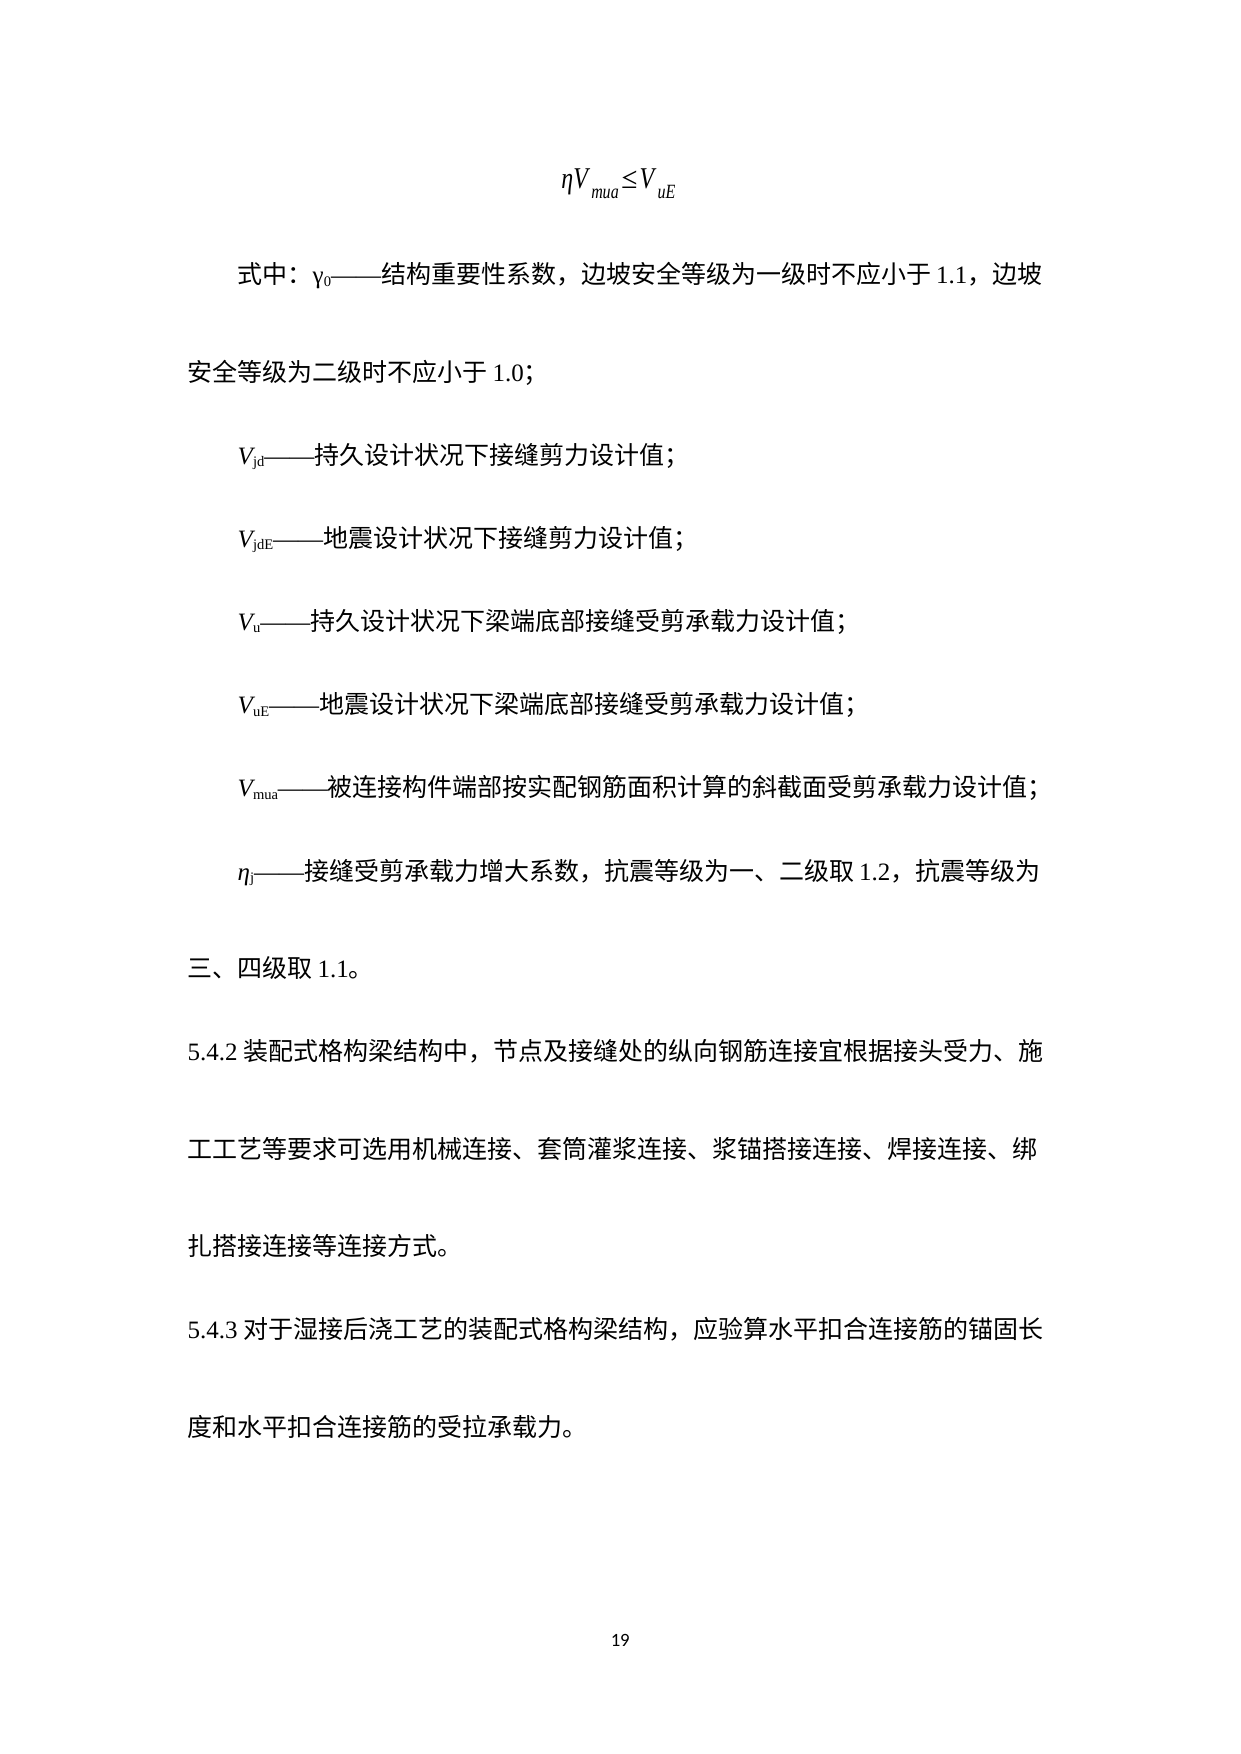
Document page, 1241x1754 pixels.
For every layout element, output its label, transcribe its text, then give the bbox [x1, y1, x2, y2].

text Vjd——持久设计状况下接缝剪力设计值； [187, 421, 1053, 486]
text ηj——接缝受剪承载力增大系数，抗震等级为一、二级取1.2，抗震等级为三、四级取1.1。 [187, 837, 1053, 999]
text Vmua——被连接构件端部按实配钢筋面积计算的斜截面受剪承载力设计值； [187, 753, 1053, 818]
text 5.4.2 装配式格构梁结构中，节点及接缝处的纵向钢筋连接宜根据接头受力、施工工艺等要求可选用机械连接、套筒灌浆连接、浆锚搭接连接、焊接连接、绑扎搭接连接等连接方式。 [187, 1017, 1053, 1277]
text VjdE——地震设计状况下接缝剪力设计值； [187, 504, 1053, 569]
text 5.4.3 对于湿接后浇工艺的装配式格构梁结构，应验算水平扣合连接筋的锚固长度和水平扣合连接筋的受拉承载力。 [187, 1295, 1053, 1458]
text 式中：γ0——结构重要性系数，边坡安全等级为一级时不应小于1.1，边坡安全等级为二级时不应小于1.0； [187, 240, 1053, 403]
text VuE——地震设计状况下梁端底部接缝受剪承载力设计值； [187, 670, 1053, 735]
text Vu——持久设计状况下梁端底部接缝受剪承载力设计值； [187, 587, 1053, 652]
